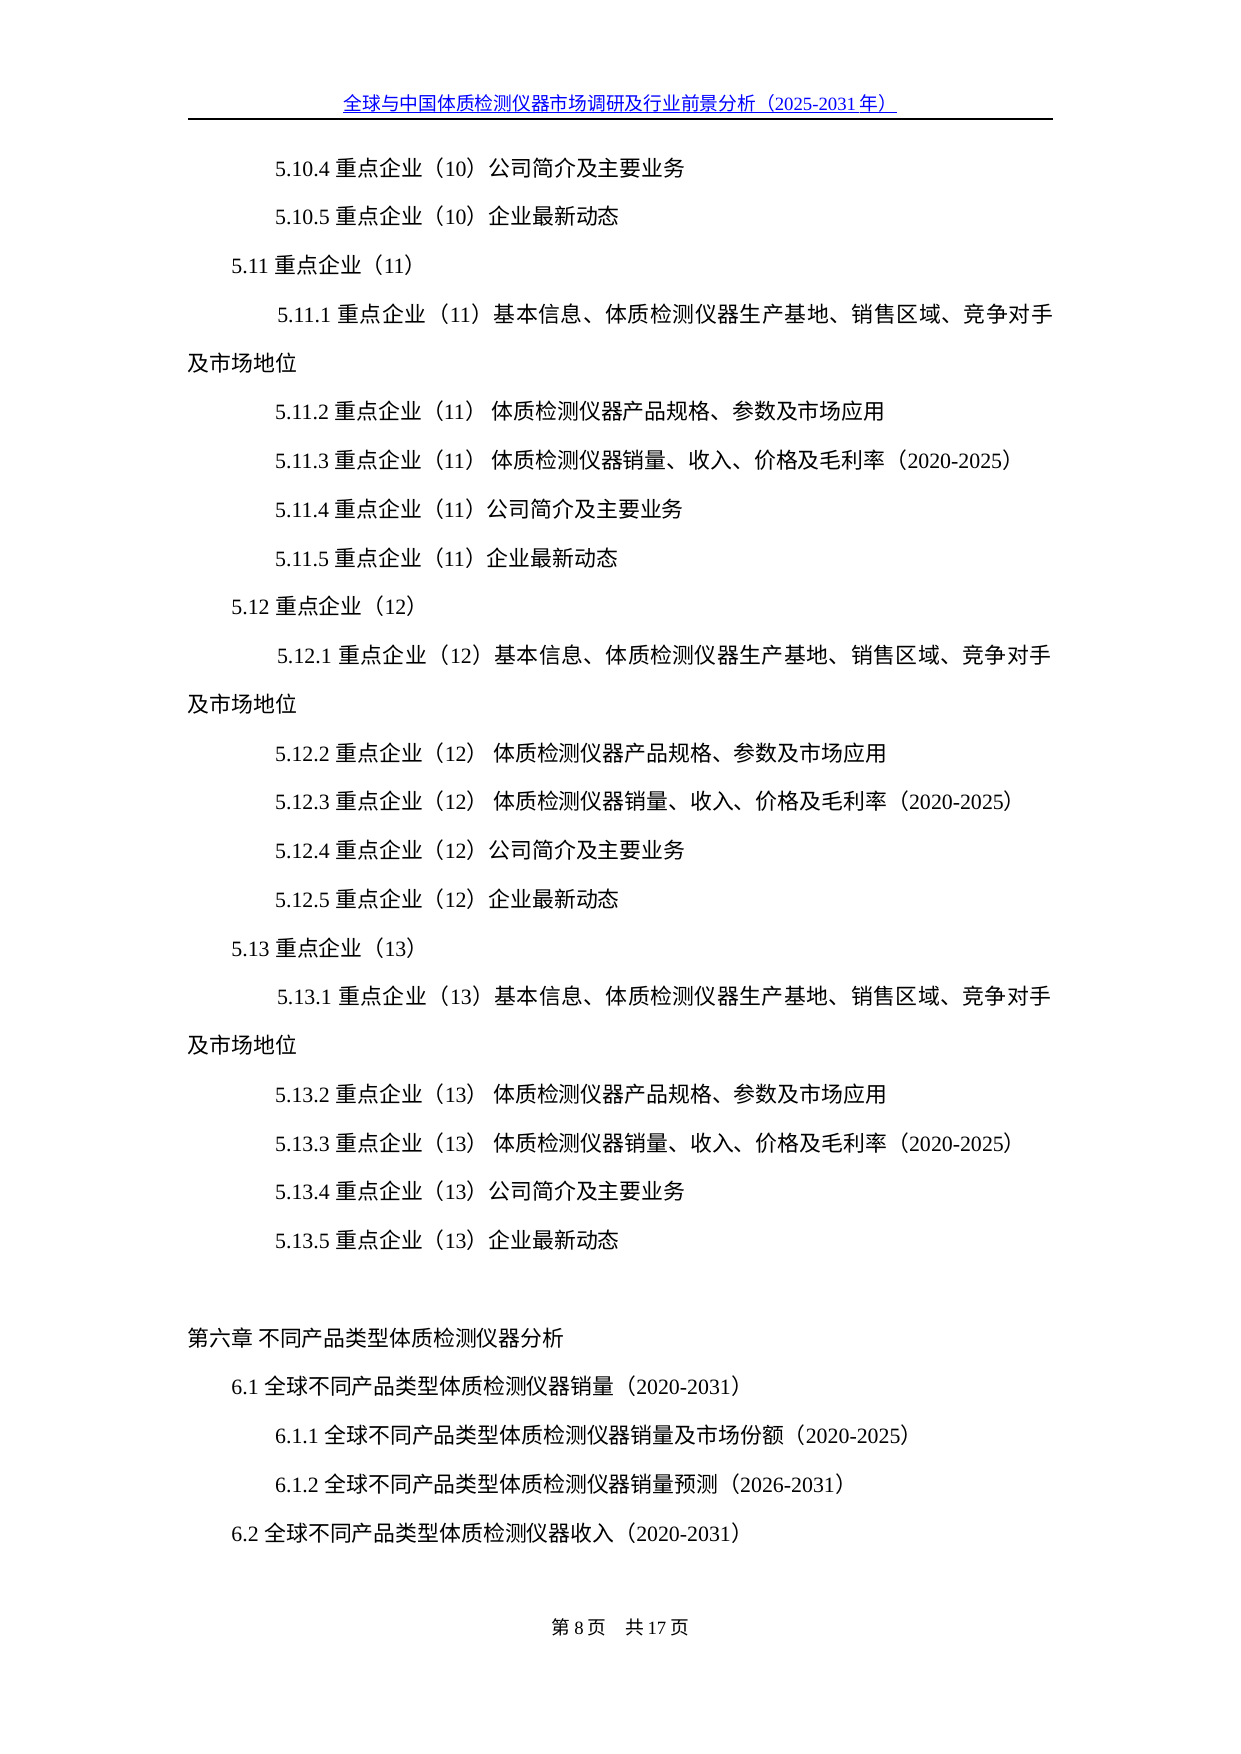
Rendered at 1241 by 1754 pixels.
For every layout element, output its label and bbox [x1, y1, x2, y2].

text [187, 150, 1053, 1548]
